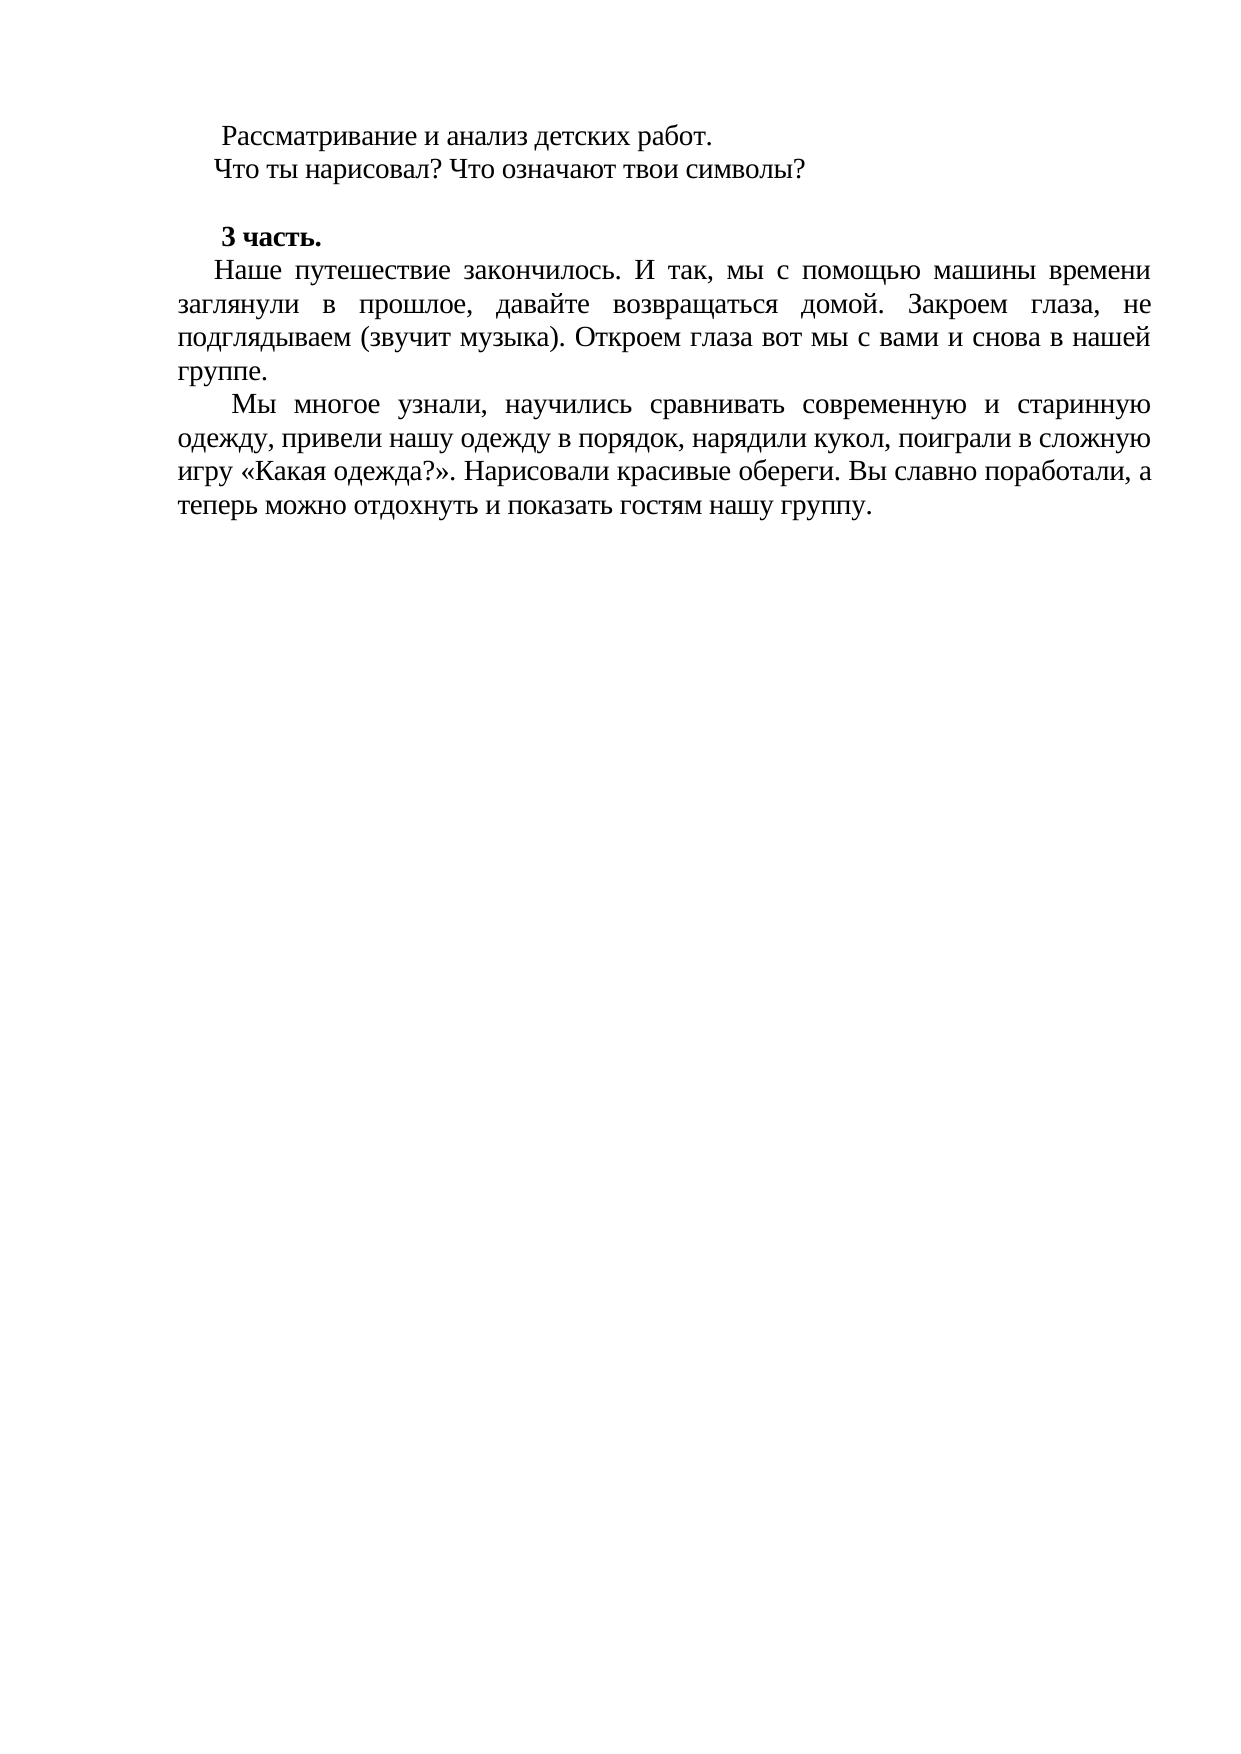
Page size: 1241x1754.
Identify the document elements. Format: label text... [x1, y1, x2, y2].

text Мы многое узнали, научились сравнивать современную и старинную одежду, привели нашу одежду в порядок, нарядили кукол, поиграли в сложную игру «Какая одежда?». Нарисовали красивые обереги. Вы славно поработали, а теперь можно отдохнуть и показать гостям нашу группу. [177, 386, 1152, 521]
text Что ты нарисовал? Что означают твои символы? [177, 152, 1152, 185]
text 3 часть. [177, 219, 1152, 252]
text Рассматривание и анализ детских работ. [177, 118, 1152, 152]
text Наше путешествие закончилось. И так, мы с помощью машины времени заглянули в прошлое, давайте возвращаться домой. Закроем глаза, не подглядываем (звучит музыка). Откроем глаза вот мы с вами и снова в нашей группе. [177, 252, 1152, 386]
